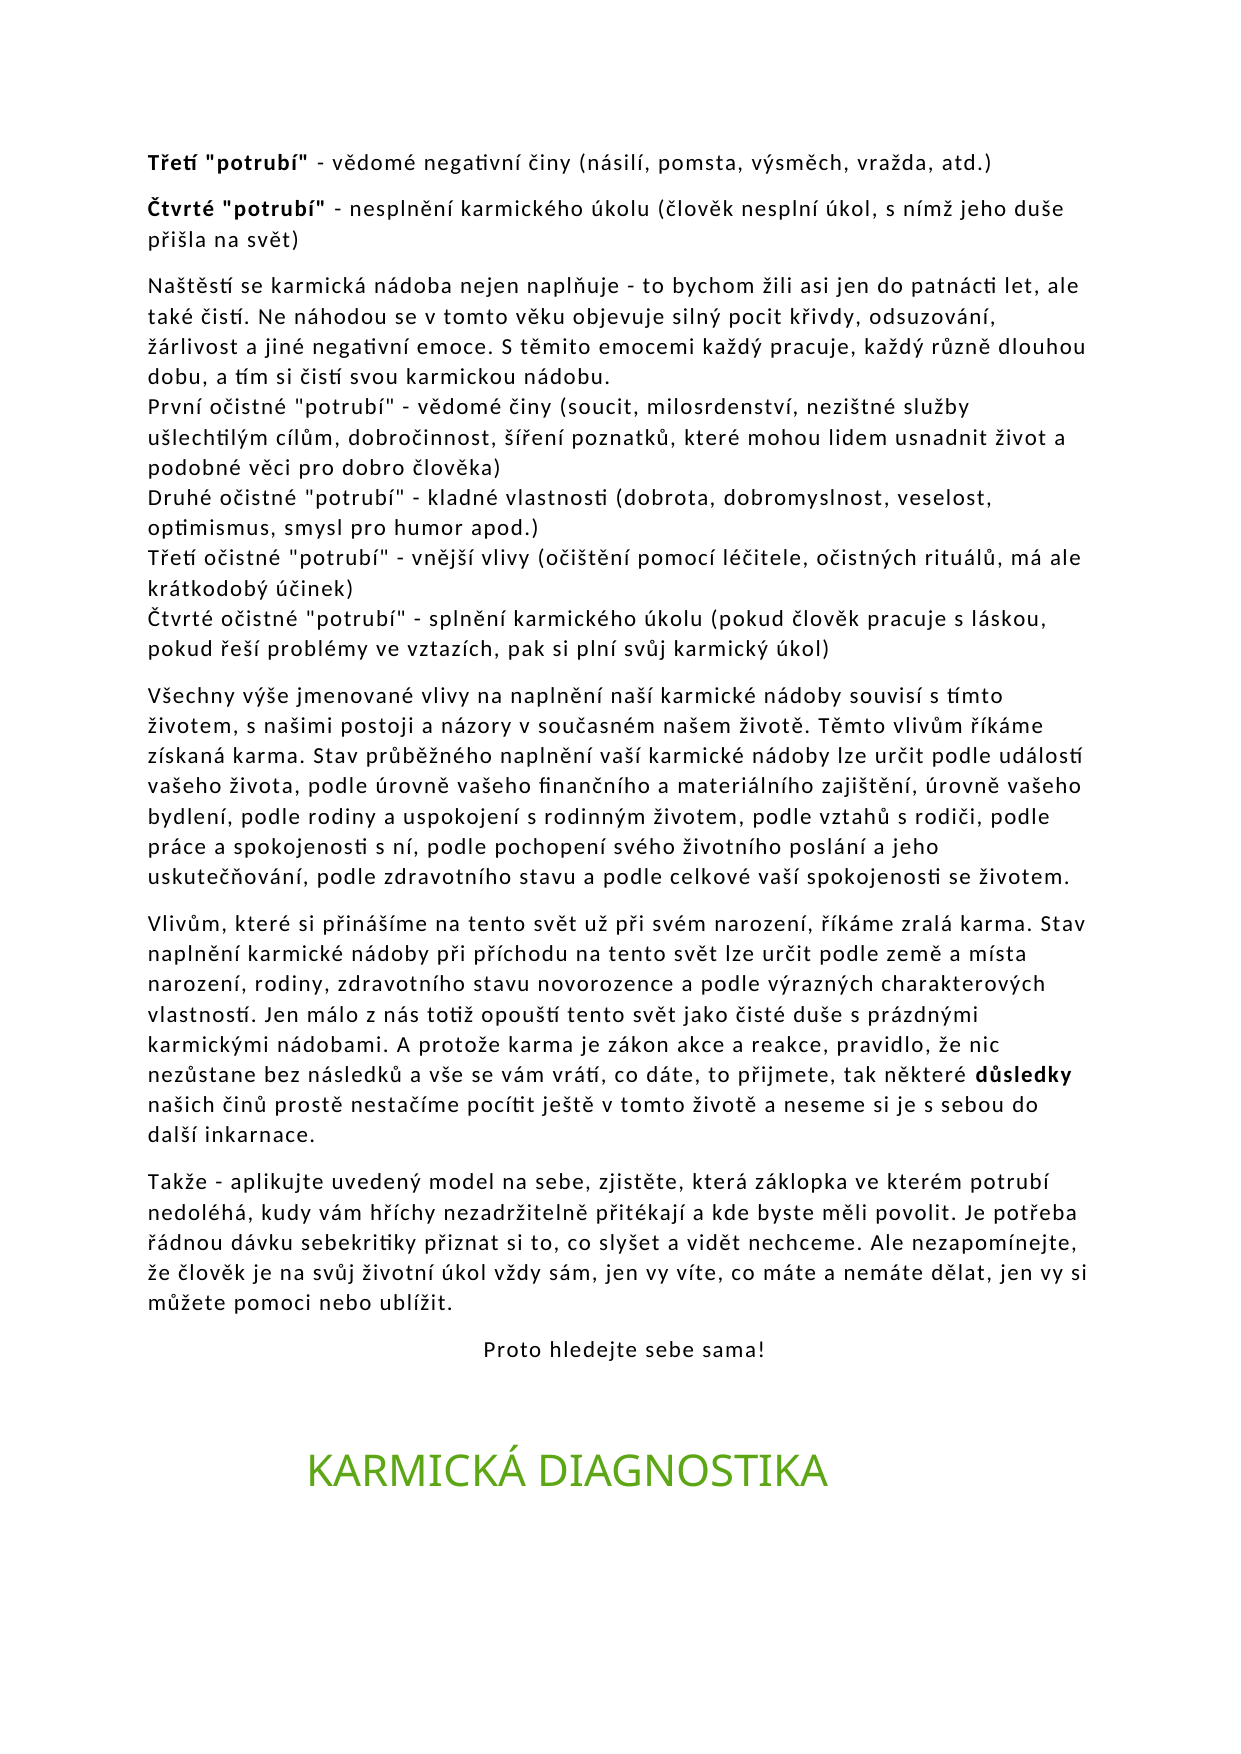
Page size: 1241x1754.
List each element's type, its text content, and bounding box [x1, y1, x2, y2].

subtitle Čtvrté "potrubí" - nesplnění karmického úkolu (člověk nesplní úkol, s nímž jeho duše přišla na svět) [148, 194, 1093, 253]
subtitle Takže - aplikujte uvedený model na sebe, zjistěte, která záklopka ve kterém potrubí nedoléhá, kudy vám hříchy nezadržitelně přitékají a kde byste měli povolit. Je potřeba řádnou dávku sebekritiky přiznat si to, co slyšet a vidět nechceme. Ale nezapomínejte, že člověk je na svůj životní úkol vždy sám, jen vy víte, co máte a nemáte dělat, jen vy si můžete pomoci nebo ublížit. [148, 1167, 1093, 1316]
subtitle Vlivům, které si přinášíme na tento svět už při svém narození, říkáme zralá karma. Stav naplnění karmické nádoby při příchodu na tento svět lze určit podle země a místa narození, rodiny, zdravotního stavu novorozence a podle výrazných charakterových vlastností. Jen málo z nás totiž opouští tento svět jako čisté duše s prázdnými karmickými nádobami. A protože karma je zákon akce a reakce, pravidlo, že nic nezůstane bez následků a vše se vám vrátí, co dáte, to přijmete, tak některé důsledky našich činů prostě nestačíme pocítit ještě v tomto životě a neseme si je s sebou do další inkarnace. [148, 909, 1093, 1148]
subtitle Proto hledejte sebe sama! [148, 1335, 1093, 1363]
subtitle KARMICKÁ DIAGNOSTIKA [148, 1439, 1093, 1499]
subtitle Třetí "potrubí" - vědomé negativní činy (násilí, pomsta, výsměch, vražda, atd.) [148, 148, 1093, 176]
subtitle Všechny výše jmenované vlivy na naplnění naší karmické nádoby souvisí s tímto životem, s našimi postoji a názory v současném našem životě. Těmto vlivům říkáme získaná karma. Stav průběžného naplnění vaší karmické nádoby lze určit podle událostí vašeho života, podle úrovně vašeho finančního a materiálního zajištění, úrovně vašeho bydlení, podle rodiny a uspokojení s rodinným životem, podle vztahů s rodiči, podle práce a spokojenosti s ní, podle pochopení svého životního poslání a jeho uskutečňování, podle zdravotního stavu a podle celkové vaší spokojenosti se životem. [148, 681, 1093, 890]
subtitle Naštěstí se karmická nádoba nejen naplňuje - to bychom žili asi jen do patnácti let, ale také čistí. Ne náhodou se v tomto věku objevuje silný pocit křivdy, odsuzování, žárlivost a jiné negativní emoce. S těmito emocemi každý pracuje, každý různě dlouhou dobu, a tím si čistí svou karmickou nádobu. První očistné "potrubí" - vědomé činy (soucit, milosrdenství, nezištné služby ušlechtilým cílům, dobročinnost, šíření poznatků, které mohou lidem usnadnit život a podobné věci pro dobro člověka) Druhé očistné "potrubí" - kladné vlastnosti (dobrota, dobromyslnost, veselost, optimismus, smysl pro humor apod.) Třetí očistné "potrubí" - vnější vlivy (očištění pomocí léčitele, očistných rituálů, má ale krátkodobý účinek) Čtvrté očistné "potrubí" - splnění karmického úkolu (pokud člověk pracuje s láskou, pokud řeší problémy ve vztazích, pak si plní svůj karmický úkol) [148, 272, 1093, 662]
